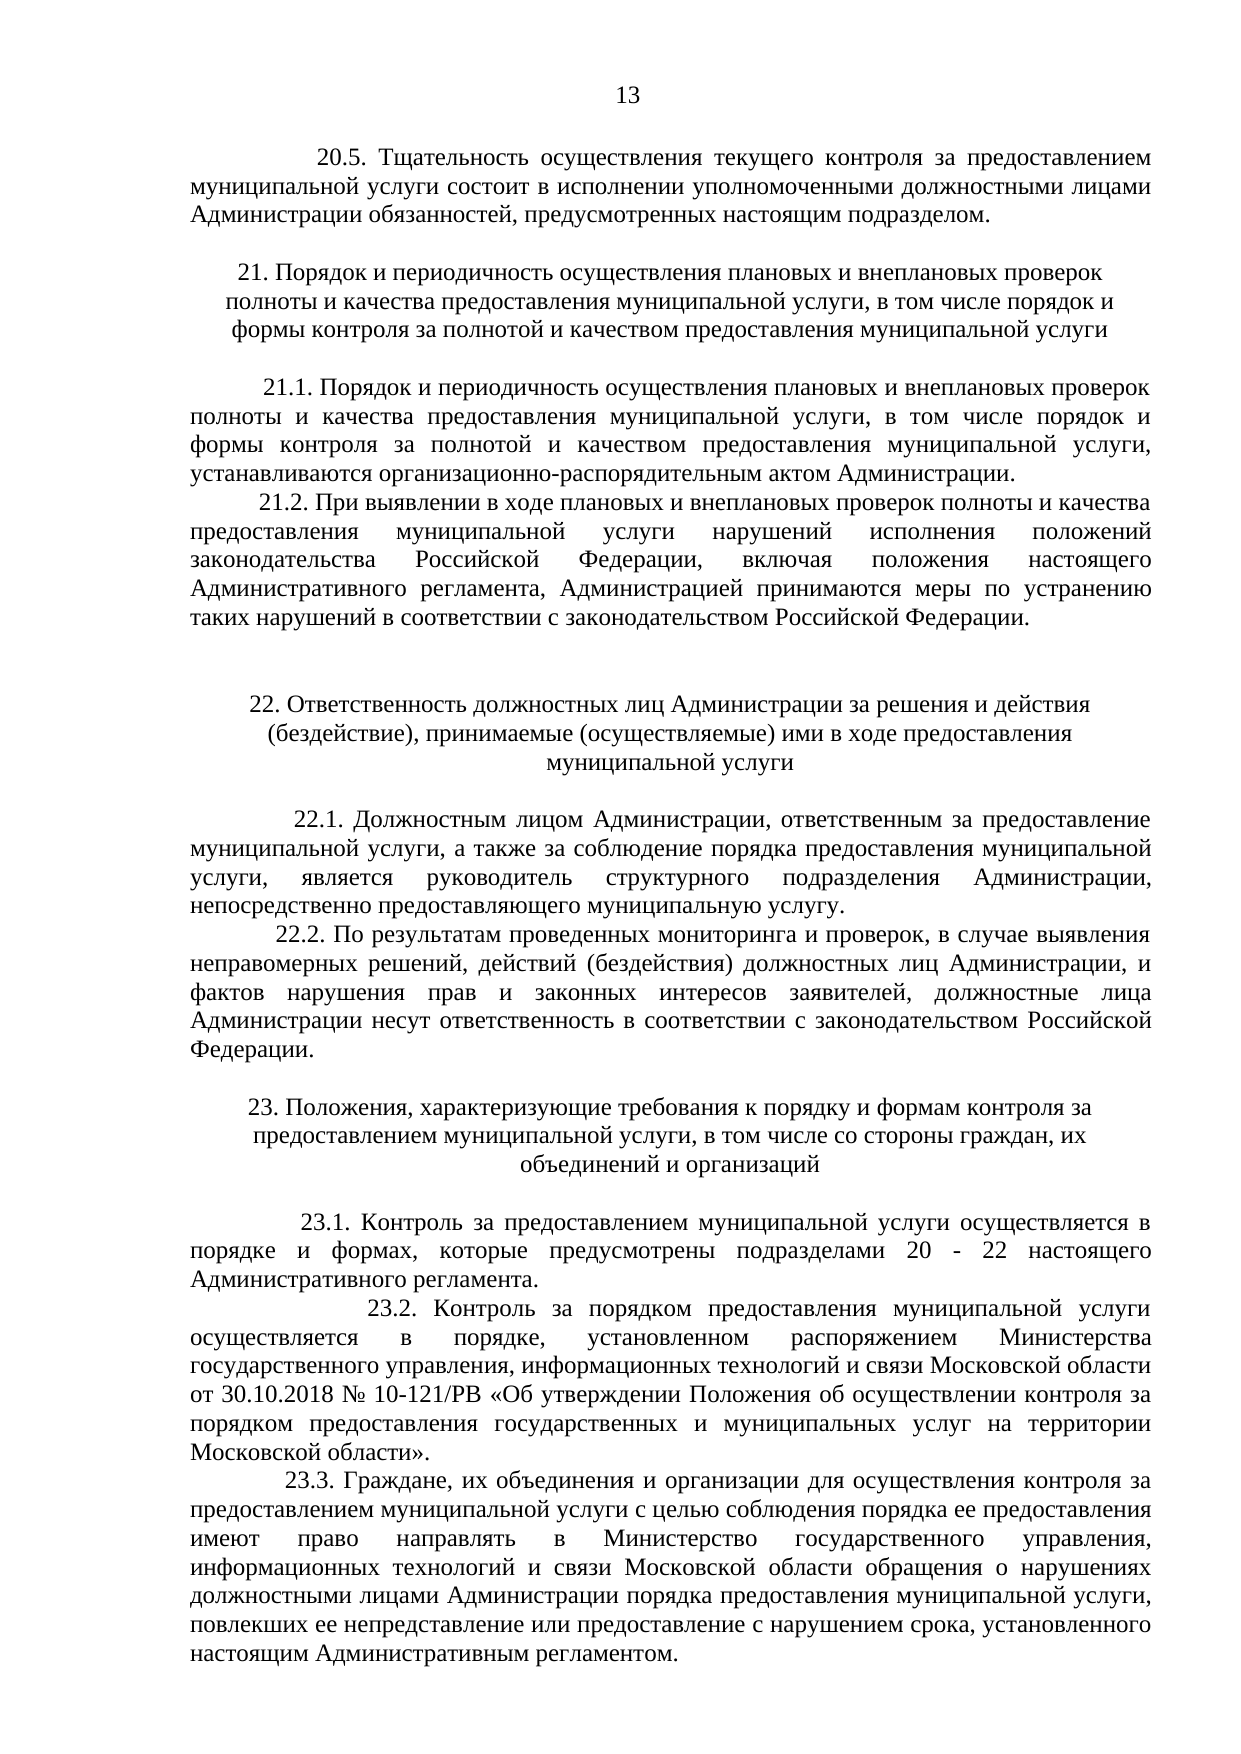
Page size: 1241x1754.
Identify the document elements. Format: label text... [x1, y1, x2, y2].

text 22.1. Должностным лицом Администрации, ответственным за предоставление муниципальной услуги, а также за соблюдение порядка предоставления муниципальной услуги, является руководитель структурного подразделения Администрации, непосредственно предоставляющего муниципальную услугу. [190, 804, 1152, 919]
text 20.5. Тщательность осуществления текущего контроля за предоставлением муниципальной услуги состоит в исполнении уполномоченными должностными лицами Администрации обязанностей, предусмотренных настоящим подразделом. [190, 142, 1152, 228]
text 23.1. Контроль за предоставлением муниципальной услуги осуществляется в порядке и формах, которые предусмотрены подразделами 20 - 22 настоящего Административного регламента. [190, 1207, 1152, 1293]
text 21. Порядок и периодичность осуществления плановых и внеплановых проверок полноты и качества предоставления муниципальной услуги, в том числе порядок и формы контроля за полнотой и качеством предоставления муниципальной услуги [190, 257, 1150, 343]
text 23.2. Контроль за порядком предоставления муниципальной услуги осуществляется в порядке, установленном распоряжением Министерства государственного управления, информационных технологий и связи Московской области от 30.10.2018 № 10-121/РВ «Об утверждении Положения об осуществлении контроля за порядком предоставления государственных и муниципальных услуг на территории Московской области». [190, 1293, 1152, 1465]
text 21.1. Порядок и периодичность осуществления плановых и внеплановых проверок полноты и качества предоставления муниципальной услуги, в том числе порядок и формы контроля за полнотой и качеством предоставления муниципальной услуги, устанавливаются организационно-распорядительным актом Администрации. [190, 372, 1152, 487]
text 23.3. Граждане, их объединения и организации для осуществления контроля за предоставлением муниципальной услуги с целью соблюдения порядка ее предоставления имеют право направлять в Министерство государственного управления, информационных технологий и связи Московской области обращения о нарушениях должностными лицами Администрации порядка предоставления муниципальной услуги, повлекших ее непредставление или предоставление с нарушением срока, установленного настоящим Административным регламентом. [190, 1465, 1152, 1667]
text 22.2. По результатам проведенных мониторинга и проверок, в случае выявления неправомерных решений, действий (бездействия) должностных лиц Администрации, и фактов нарушения прав и законных интересов заявителей, должностные лица Администрации несут ответственность в соответствии с законодательством Российской Федерации. [190, 919, 1152, 1063]
text 23. Положения, характеризующие требования к порядку и формам контроля за предоставлением муниципальной услуги, в том числе со стороны граждан, их объединений и организаций [190, 1092, 1150, 1178]
text 21.2. При выявлении в ходе плановых и внеплановых проверок полноты и качества предоставления муниципальной услуги нарушений исполнения положений законодательства Российской Федерации, включая положения настоящего Административного регламента, Администрацией принимаются меры по устранению таких нарушений в соответствии с законодательством Российской Федерации. [190, 487, 1152, 631]
text 22. Ответственность должностных лиц Администрации за решения и действия (бездействие), принимаемые (осуществляемые) ими в ходе предоставления муниципальной услуги [190, 689, 1150, 775]
